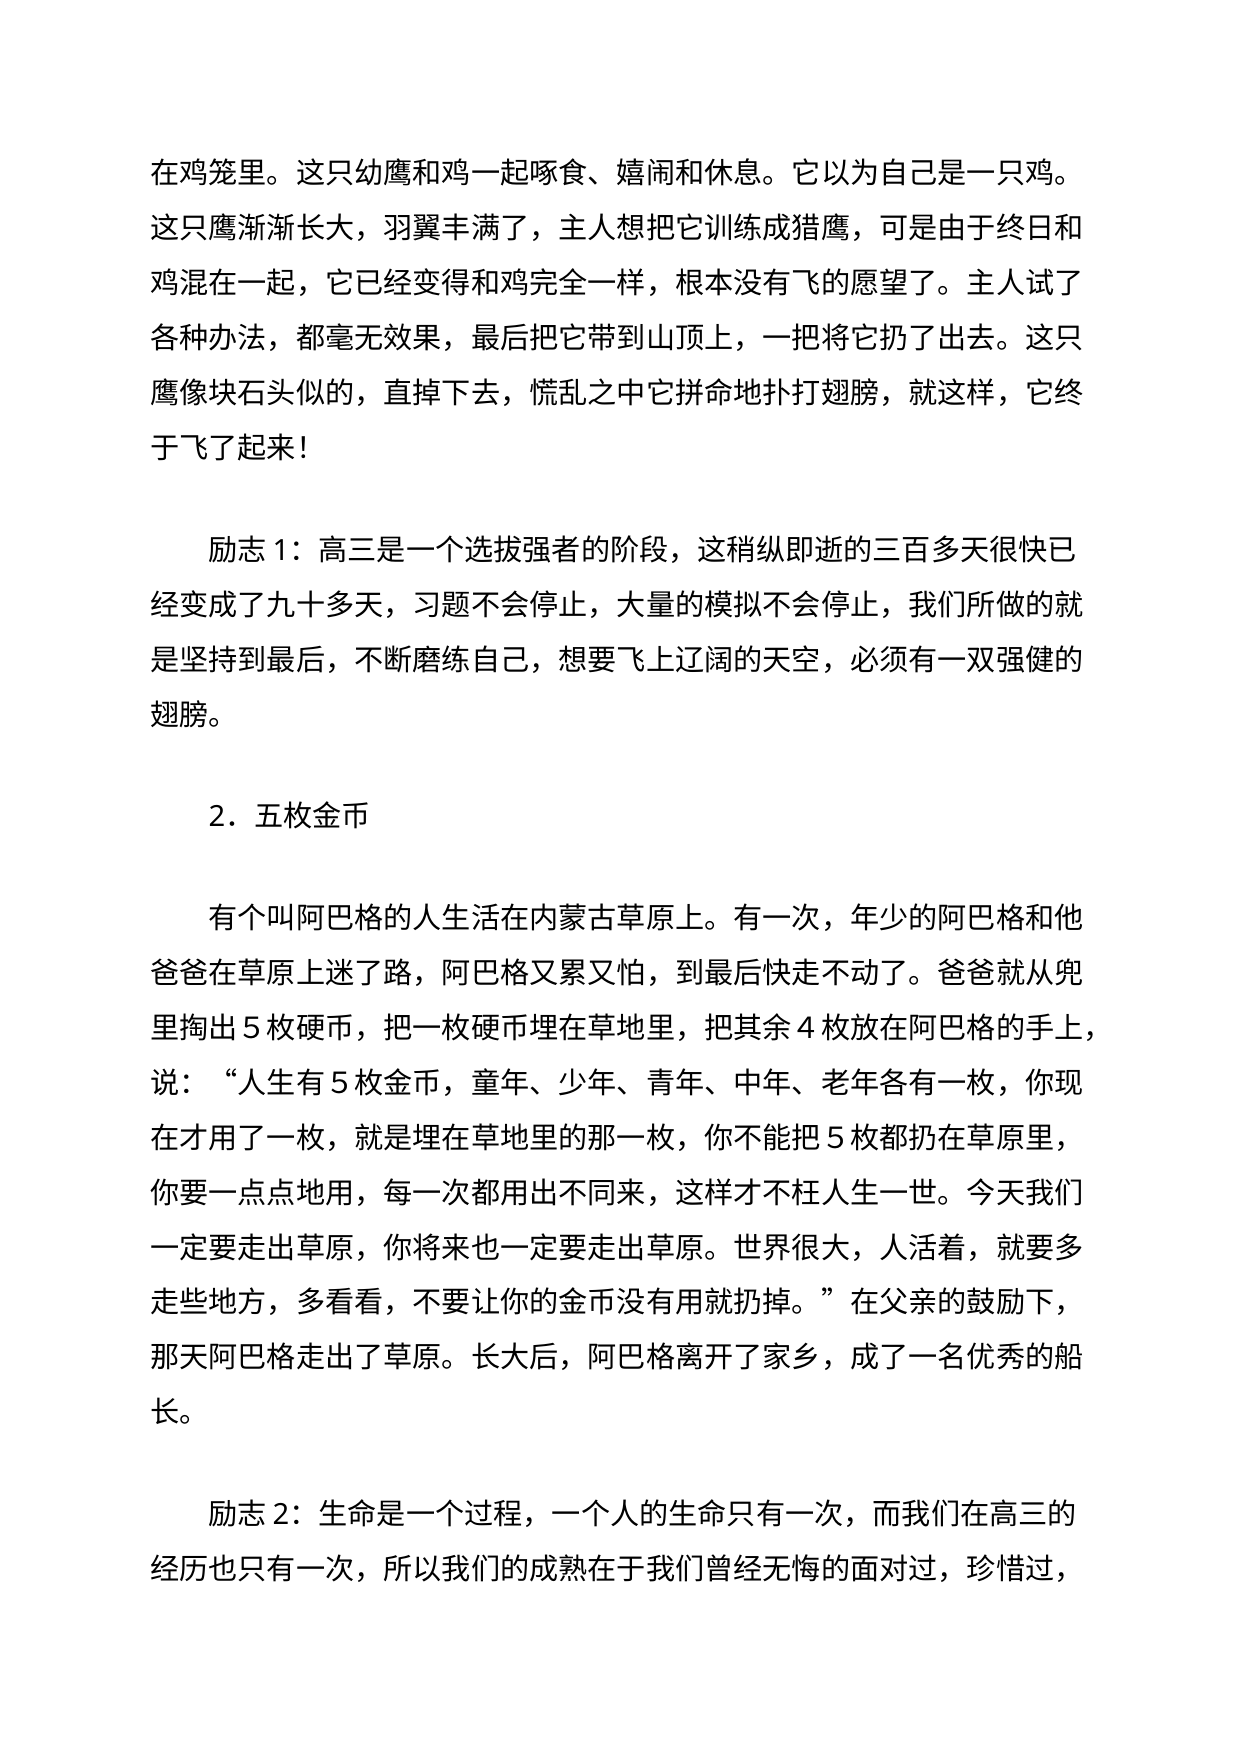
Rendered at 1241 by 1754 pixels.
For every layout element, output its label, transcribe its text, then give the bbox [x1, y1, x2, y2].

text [150, 150, 1090, 467]
text 2．五枚金币 [150, 793, 1090, 835]
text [150, 1491, 1090, 1588]
text 励志1：高三是一个选拔强者的阶段，这稍纵即逝的三百多天很快已经变成了九十多天，习题不会停止，大量的模拟不会停止，我们所做的就是坚持到最后，不断磨练自己，想要飞上辽阔的天空，必须有一双强健的翅膀。 [150, 526, 1090, 733]
text 有个叫阿巴格的人生活在内蒙古草原上。有一次，年少的阿巴格和他爸爸在草原上迷了路，阿巴格又累又怕，到最后快走不动了。爸爸就从兜里掏出５枚硬币，把一枚硬币埋在草地里，把其余４枚放在阿巴格的手上，说：“人生有５枚金币，童年、少年、青年、中年、老年各有一枚，你现在才用了一枚，就是埋在草地里的那一枚，你不能把５枚都扔在草原里，你要一点点地用，每一次都用出不同来，这样才不枉人生一世。今天我们一定要走出草原，你将来也一定要走出草原。世界很大，人活着，就要多走些地方，多看看，不要让你的金币没有用就扔掉。”在父亲的鼓励下，那天阿巴格走出了草原。长大后，阿巴格离开了家乡，成了一名优秀的船长。 [150, 895, 1090, 1431]
